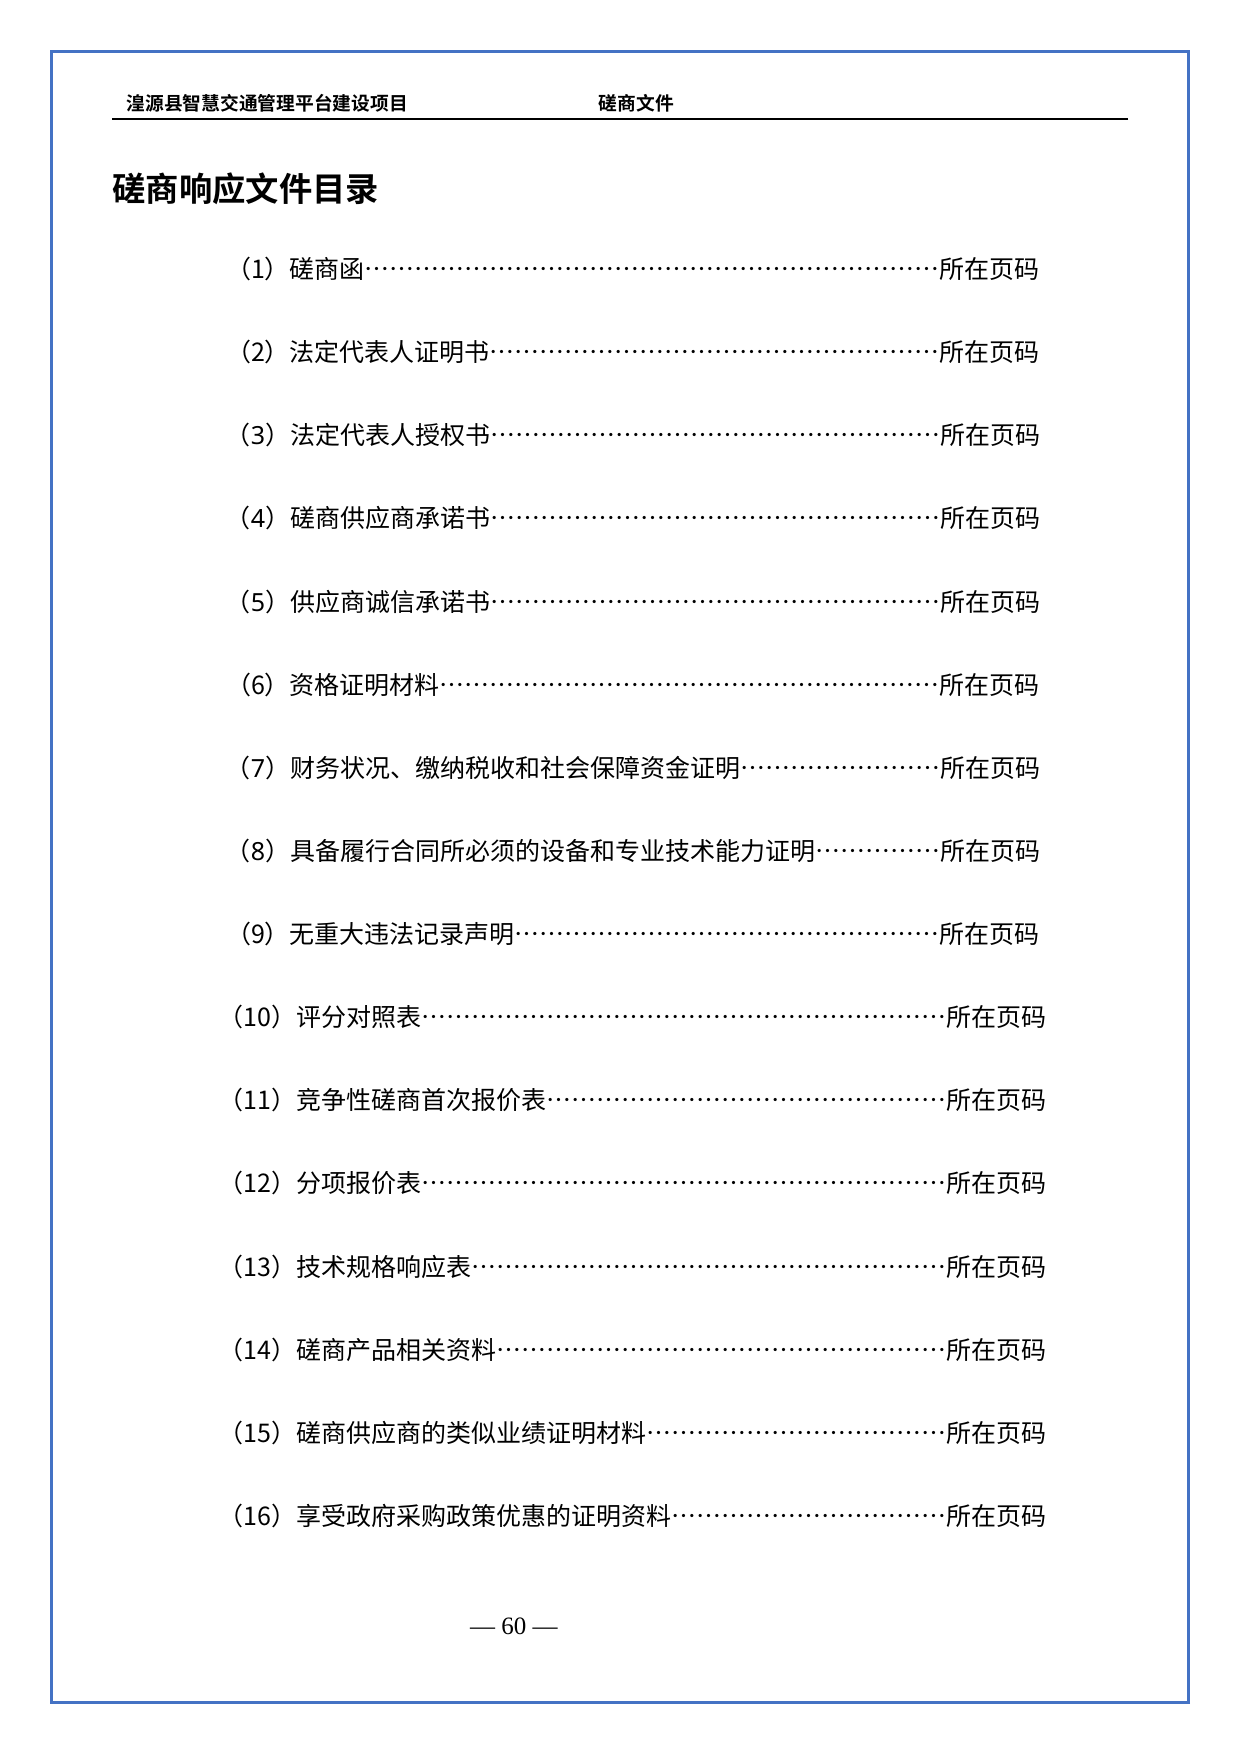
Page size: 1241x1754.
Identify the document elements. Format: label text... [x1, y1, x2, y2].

text （11）竞争性磋商首次报价表…………………………………………所在页码 [112, 1066, 1128, 1131]
text （4）磋商供应商承诺书………………………………………………所在页码 [112, 484, 1128, 549]
text （2）法定代表人证明书………………………………………………所在页码 [112, 318, 1128, 383]
subtitle 磋商响应文件目录 [112, 163, 1128, 211]
text （16）享受政府采购政策优惠的证明资料……………………………所在页码 [112, 1482, 1128, 1547]
text （8）具备履行合同所必须的设备和专业技术能力证明……………所在页码 [112, 817, 1128, 882]
text （5）供应商诚信承诺书………………………………………………所在页码 [112, 568, 1128, 633]
text （14）磋商产品相关资料………………………………………………所在页码 [112, 1316, 1128, 1381]
text （7）财务状况、缴纳税收和社会保障资金证明……………………所在页码 [112, 734, 1128, 799]
text （10）评分对照表………………………………………………………所在页码 [112, 983, 1128, 1048]
text （3）法定代表人授权书………………………………………………所在页码 [112, 401, 1128, 466]
text （1）磋商函……………………………………………………………所在页码 [112, 235, 1128, 300]
text （15）磋商供应商的类似业绩证明材料………………………………所在页码 [112, 1399, 1128, 1464]
text （6）资格证明材料……………………………………………………所在页码 [112, 651, 1128, 716]
text （9）无重大违法记录声明……………………………………………所在页码 [112, 900, 1128, 965]
text （13）技术规格响应表…………………………………………………所在页码 [112, 1233, 1128, 1298]
text （12）分项报价表………………………………………………………所在页码 [112, 1149, 1128, 1214]
